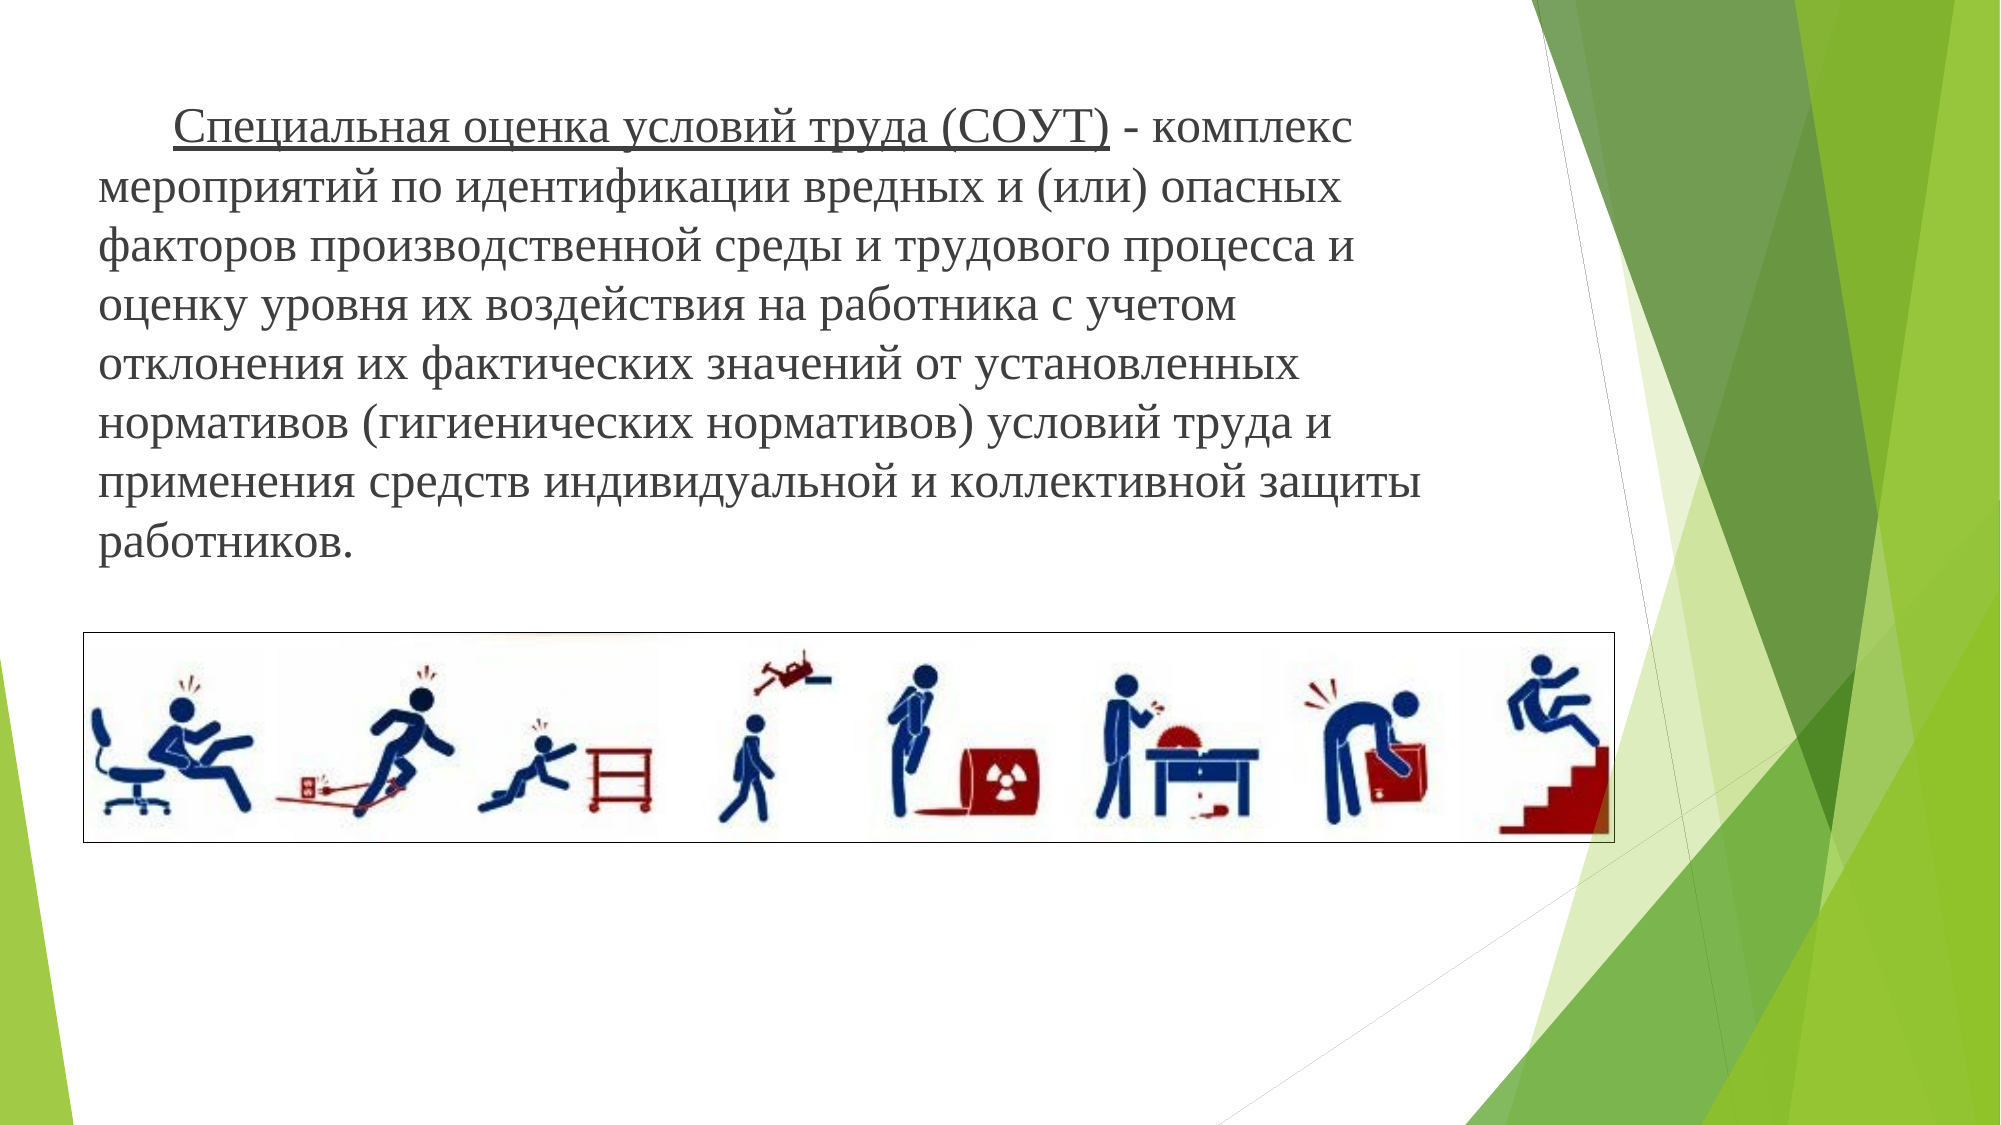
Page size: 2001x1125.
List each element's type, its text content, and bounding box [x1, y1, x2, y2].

text Специальная оценка условий труда (СОУТ) - комплекс мероприятий по идентификации вредных и (или) опасных факторов производственной среды и трудового процесса и оценку уровня их воздействия на работника с учетом отклонения их фактических значений от установленных нормативов (гигиенических нормативов) условий труда и применения средств индивидуальной и коллективной защиты работников. [98, 96, 1482, 568]
picture [84, 633, 1614, 842]
